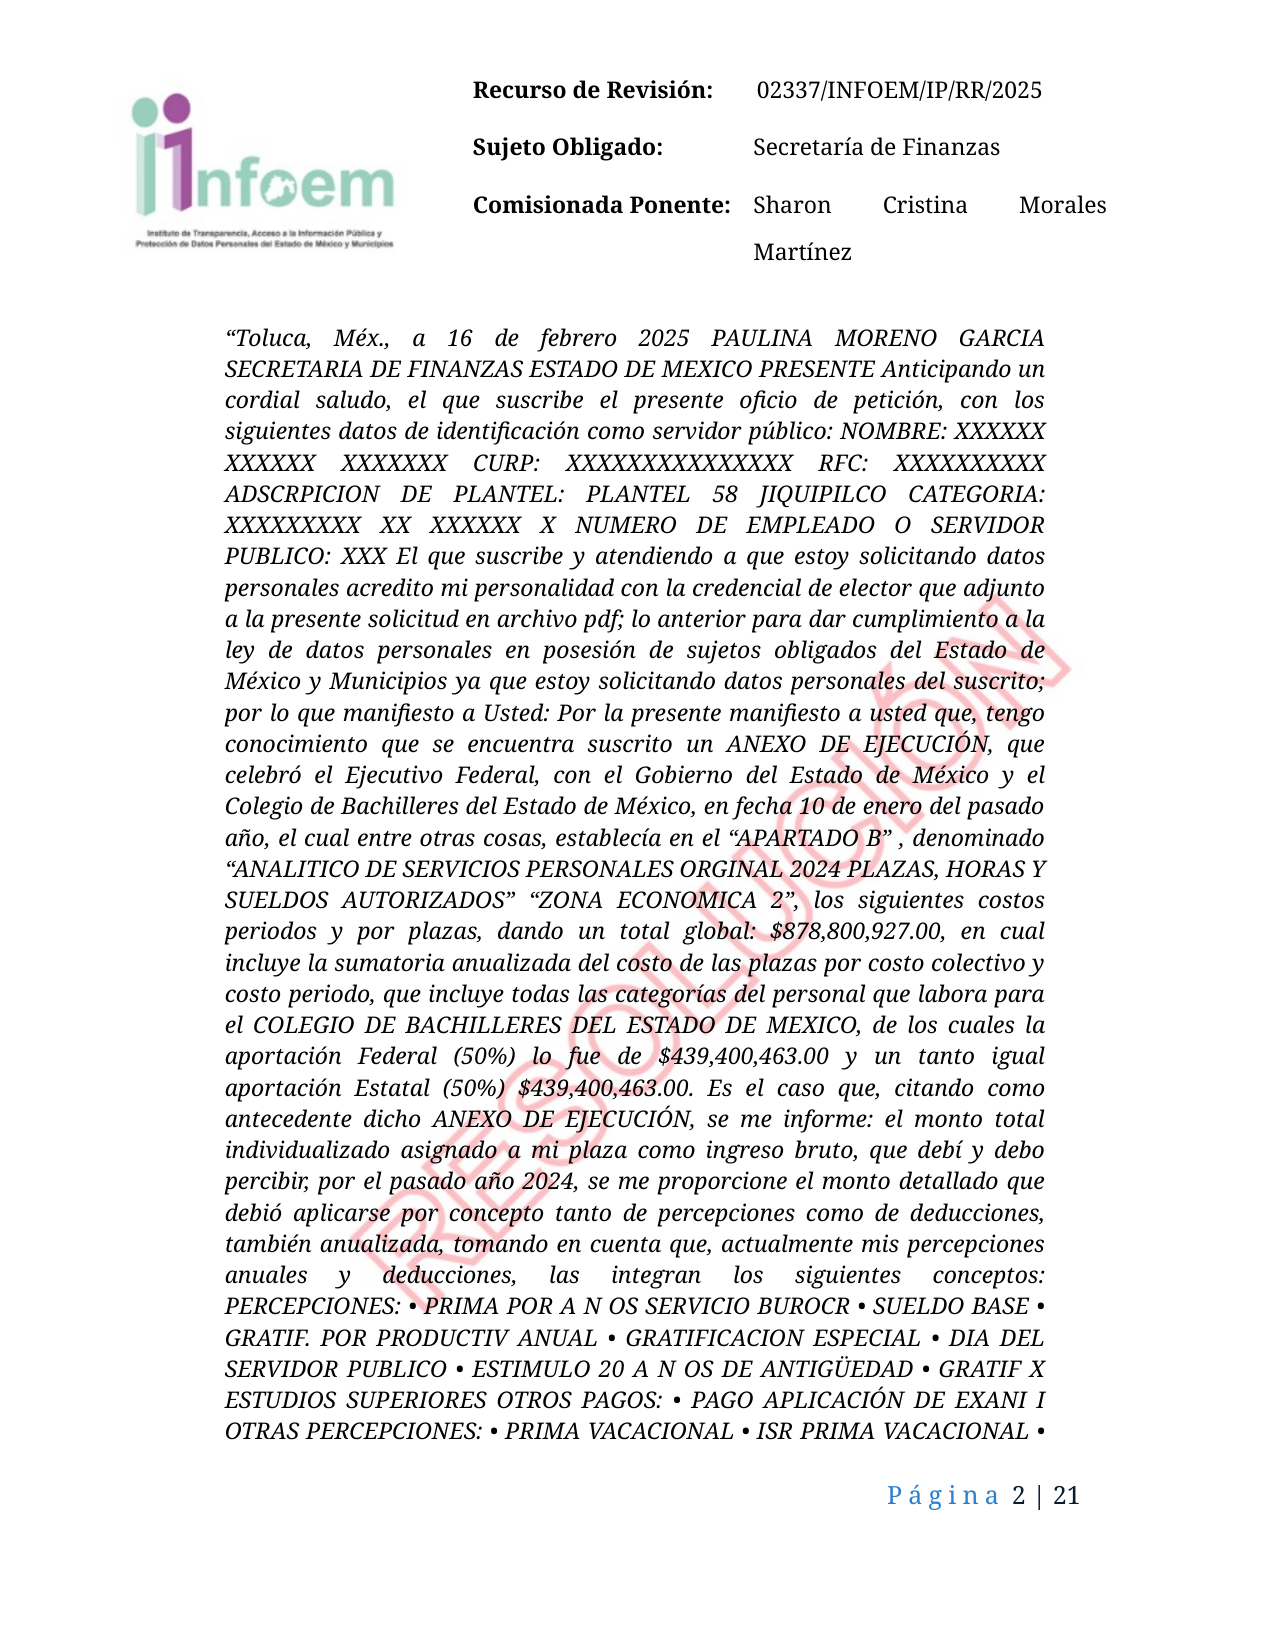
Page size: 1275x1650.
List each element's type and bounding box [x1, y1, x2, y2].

title [224, 321, 1048, 1446]
picture [2, 29, 1275, 1650]
